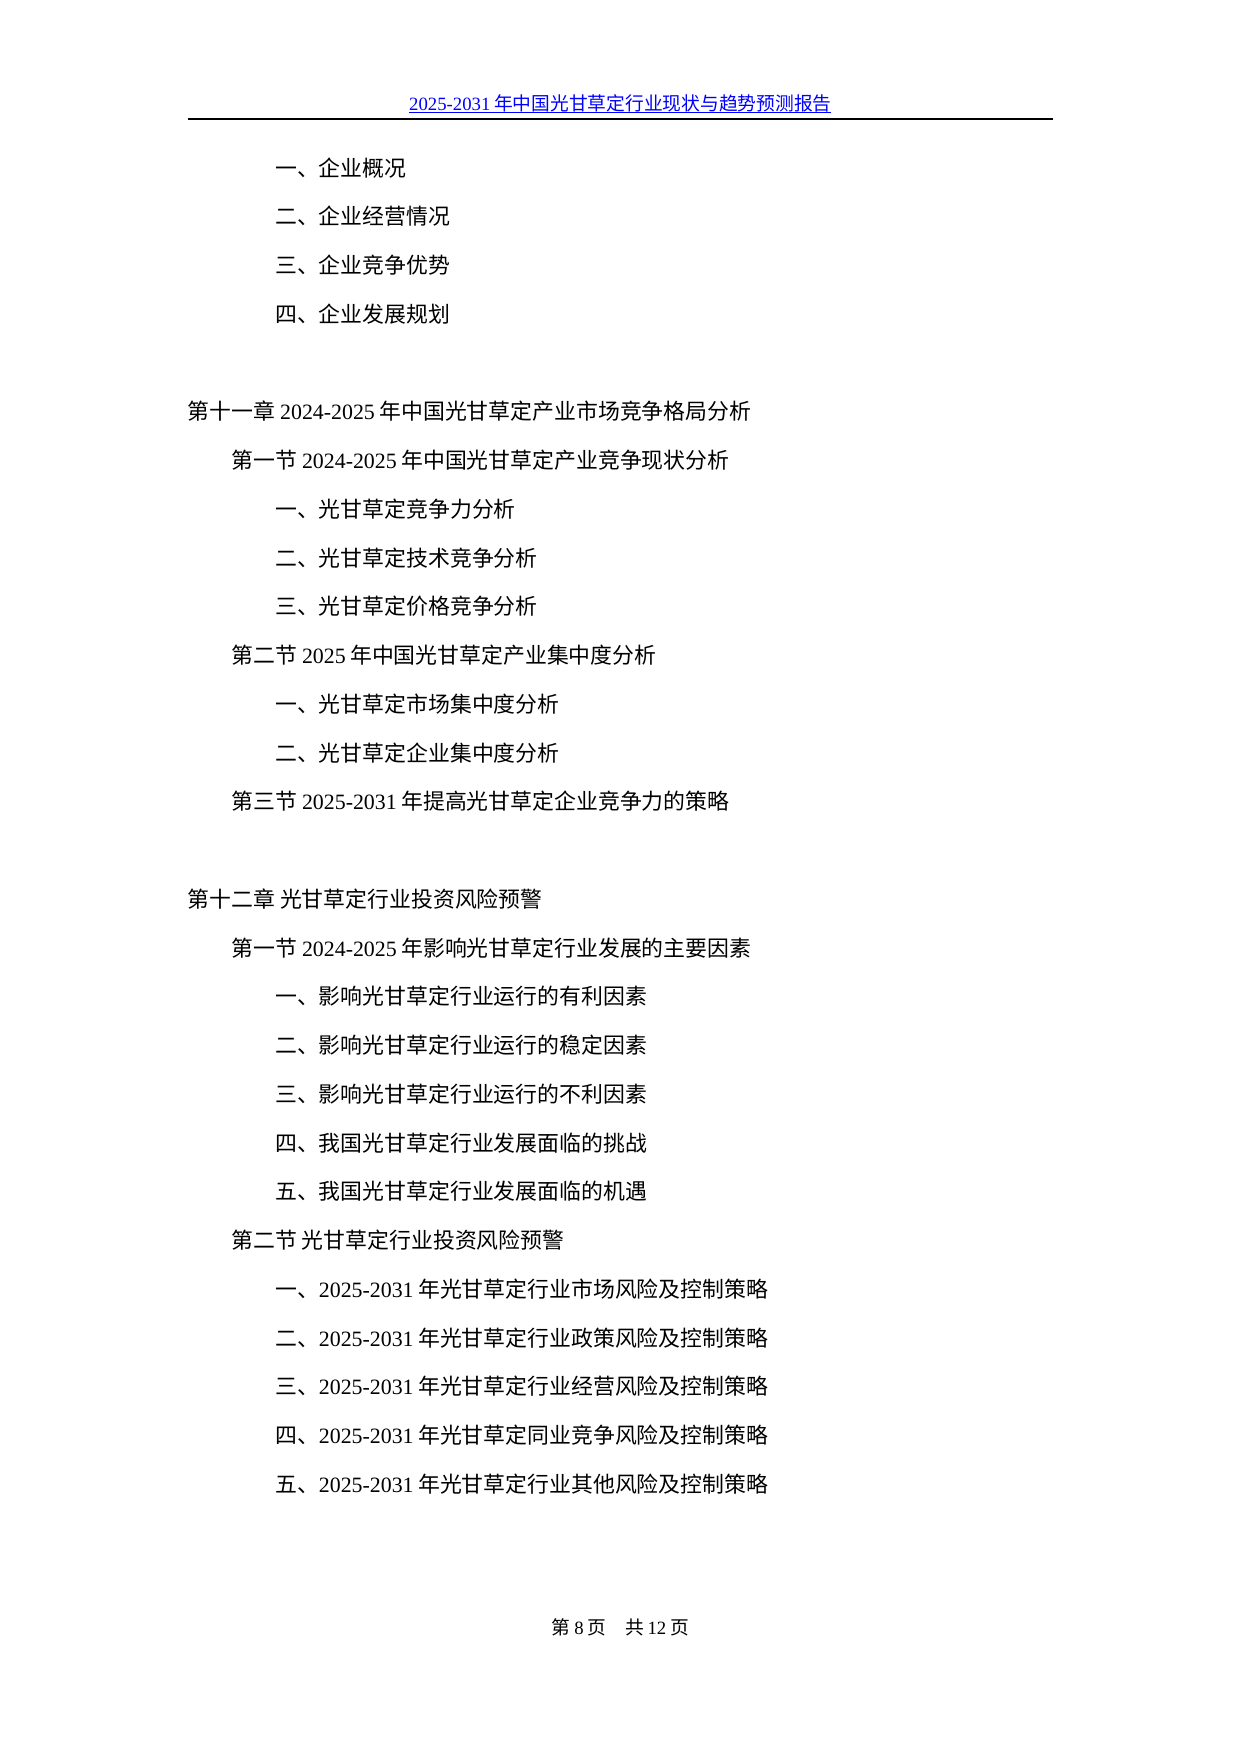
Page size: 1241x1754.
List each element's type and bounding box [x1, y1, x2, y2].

text [187, 150, 1053, 1499]
